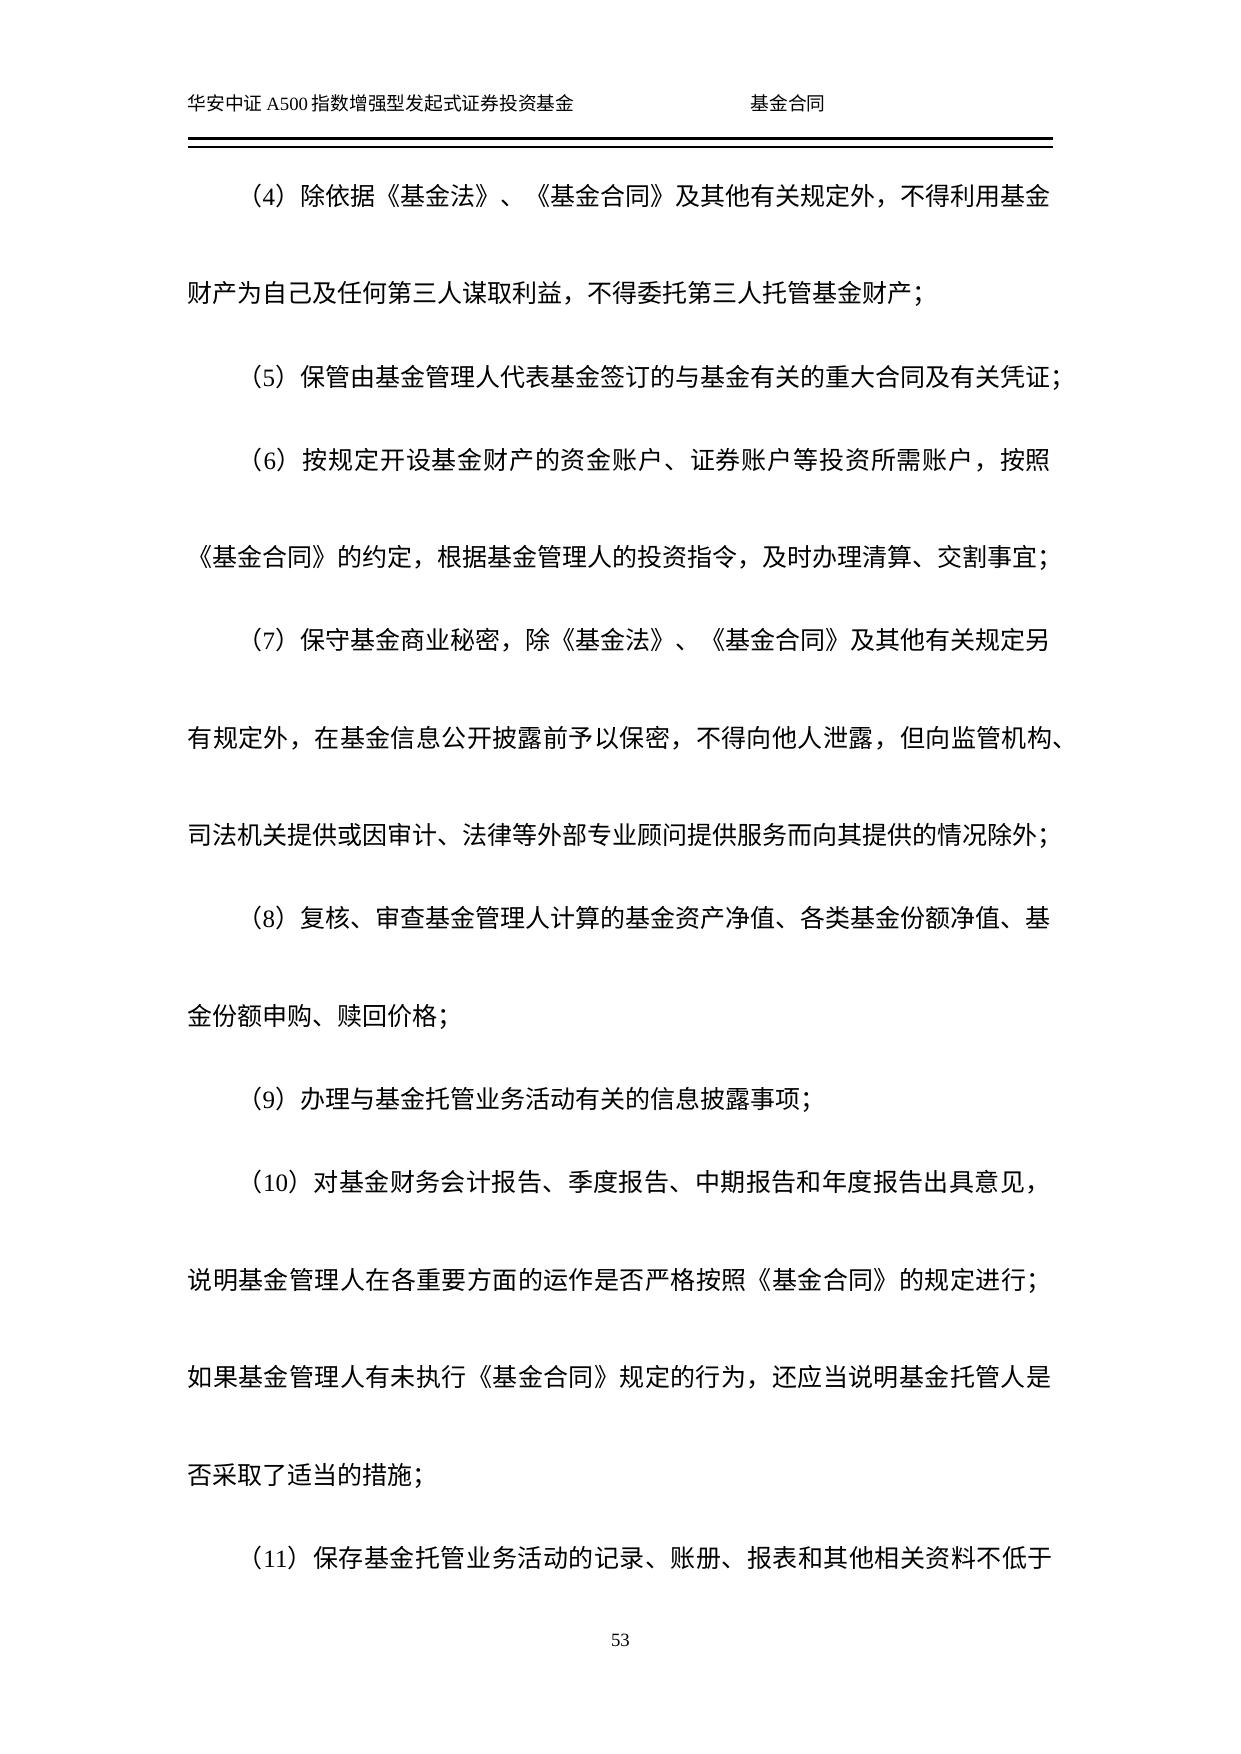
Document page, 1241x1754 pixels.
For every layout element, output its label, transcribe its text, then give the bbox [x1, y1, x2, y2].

text （6）按规定开设基金财产的资金账户、证券账户等投资所需账户，按照《基金合同》的约定，根据基金管理人的投资指令，及时办理清算、交割事宜； [187, 426, 1053, 588]
text （4）除依据《基金法》、《基金合同》及其他有关规定外，不得利用基金财产为自己及任何第三人谋取利益，不得委托第三人托管基金财产； [187, 162, 1053, 324]
text （5）保管由基金管理人代表基金签订的与基金有关的重大合同及有关凭证； [187, 343, 1053, 408]
text （7）保守基金商业秘密，除《基金法》、《基金合同》及其他有关规定另有规定外，在基金信息公开披露前予以保密，不得向他人泄露，但向监管机构、司法机关提供或因审计、法律等外部专业顾问提供服务而向其提供的情况除外； [187, 606, 1053, 866]
text （10）对基金财务会计报告、季度报告、中期报告和年度报告出具意见，说明基金管理人在各重要方面的运作是否严格按照《基金合同》的规定进行；如果基金管理人有未执行《基金合同》规定的行为，还应当说明基金托管人是否采取了适当的措施； [187, 1148, 1053, 1506]
text （9）办理与基金托管业务活动有关的信息披露事项； [187, 1065, 1053, 1130]
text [187, 1524, 1053, 1589]
text （8）复核、审查基金管理人计算的基金资产净值、各类基金份额净值、基金份额申购、赎回价格； [187, 884, 1053, 1047]
